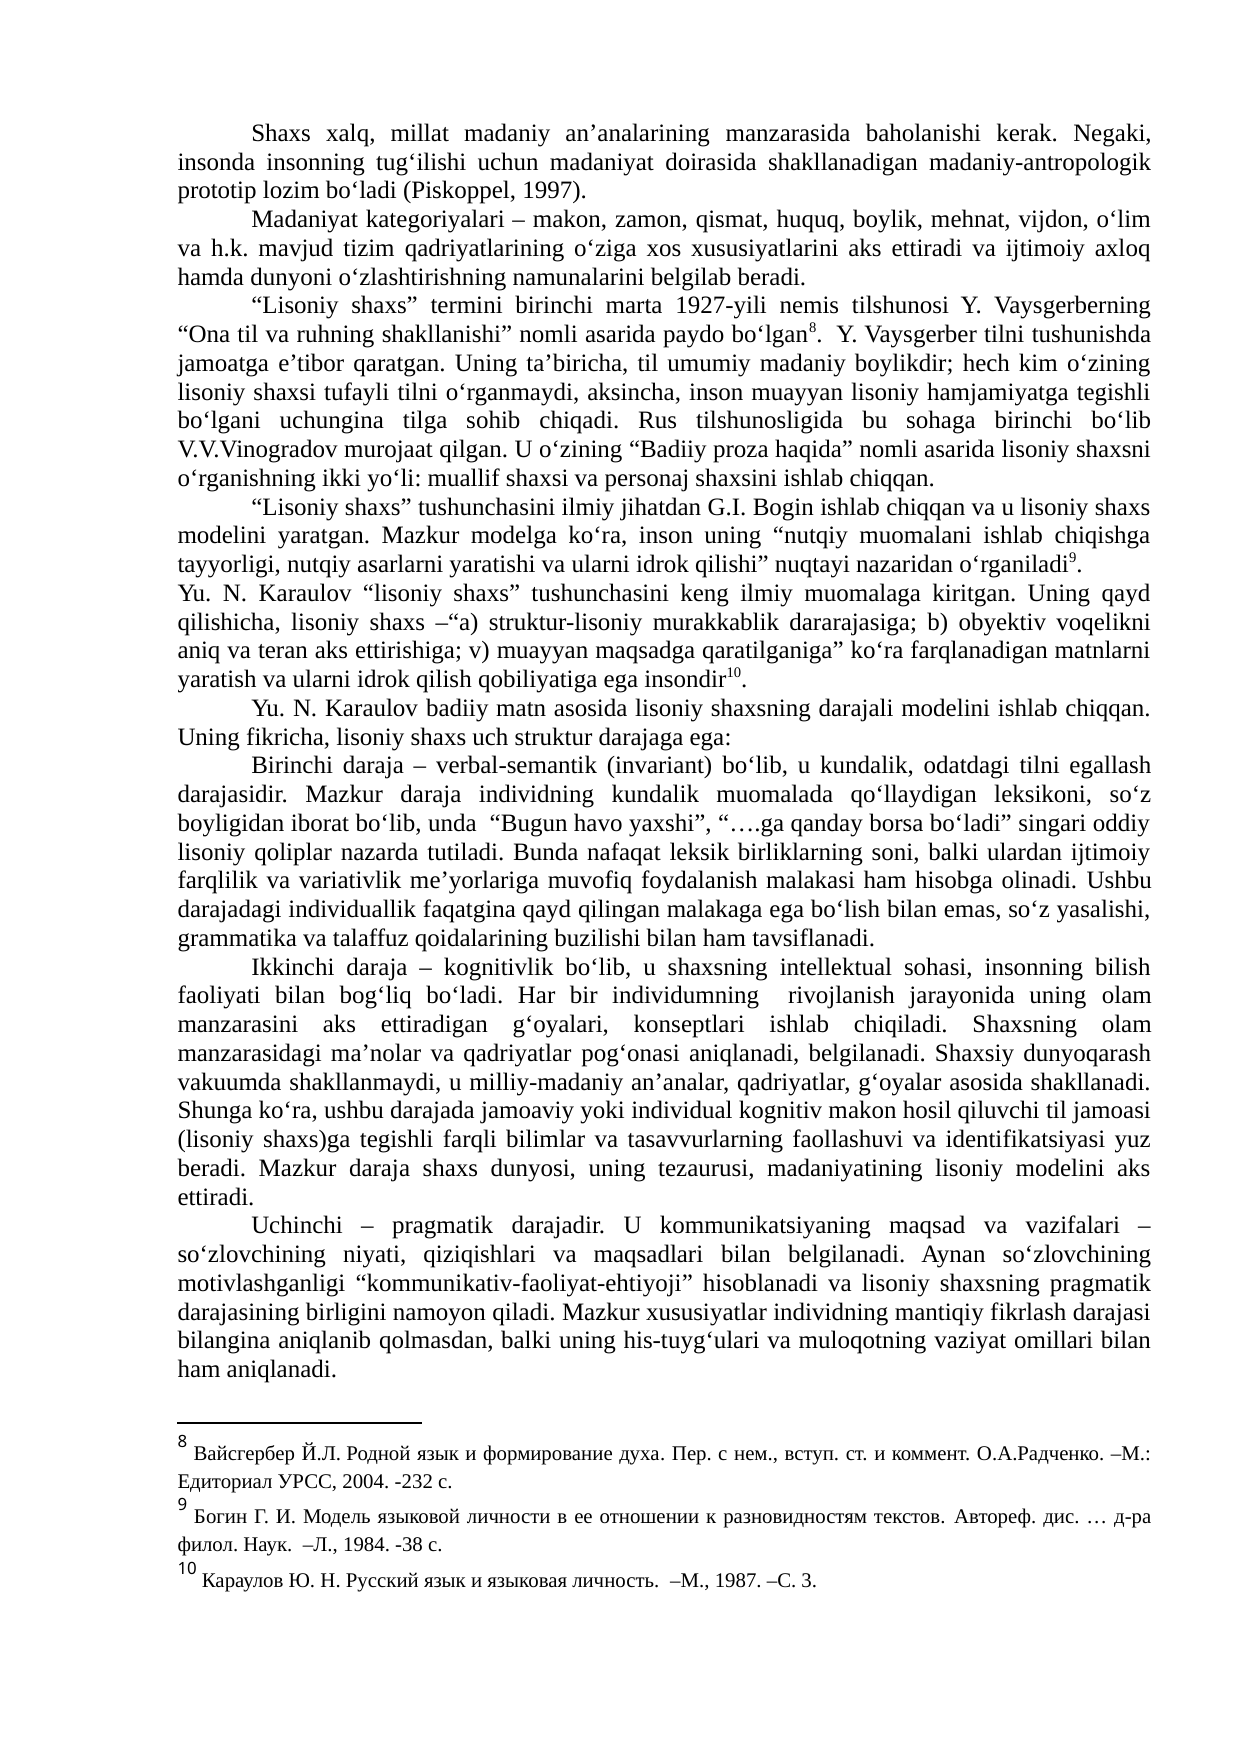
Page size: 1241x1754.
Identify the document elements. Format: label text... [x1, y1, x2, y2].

text Madaniyat kategoriyalari – makon, zamon, qismat, huquq, boylik, mehnat, vijdon, o‘lim va h.k. mavjud tizim qadriyatlarining o‘ziga xos xususiyatlarini aks ettiradi va ijtimoiy axloq hamda dunyoni o‘zlashtirishning namunalarini belgilab beradi. [177, 204, 1152, 291]
text Birinchi daraja – verbal-semantik (invariant) bo‘lib, u kundalik, odatdagi tilni egallash darajasidir. Mazkur daraja individning kundalik muomalada qo‘llaydigan leksikoni, so‘z boyligidan iborat bo‘lib, unda “Bugun havo yaxshi”, “….ga qanday borsa bo‘ladi” singari oddiy lisoniy qoliplar nazarda tutiladi. Bunda nafaqat leksik birliklarning soni, balki ulardan ijtimoiy farqlilik va variativlik me’yorlariga muvofiq foydalanish malakasi ham hisobga olinadi. Ushbu darajadagi individuallik faqatgina qayd qilingan malakaga ega bo‘lish bilan emas, so‘z yasalishi, grammatika va talaffuz qoidalarining buzilishi bilan ham tavsiflanadi. [177, 751, 1152, 952]
text Yu. N. Karaulov “lisoniy shaxs” tushunchasini keng ilmiy muomalaga kiritgan. Uning qayd qilishicha, lisoniy shaxs –“a) struktur-lisoniy murakkablik dararajasiga; b) obyektiv voqelikni aniq va teran aks ettirishiga; v) muayyan maqsadga qaratilganiga” ko‘ra farqlanadigan matnlarni yaratish va ularni idrok qilish qobiliyatiga ega insondir. [177, 578, 1152, 693]
text Shaxs xalq, millat madaniy an’analarining manzarasida baholanishi kerak. Negaki, insonda insonning tug‘ilishi uchun madaniyat doirasida shakllanadigan madaniy-antropologik prototip lozim bo‘ladi (Piskoppel, 1997). [177, 118, 1152, 204]
text Ikkinchi daraja – kognitivlik bo‘lib, u shaxsning intellektual sohasi, insonning bilish faoliyati bilan bog‘liq bo‘ladi. Har bir individumning rivojlanish jarayonida uning olam manzarasini aks ettiradigan g‘oyalari, konseptlari ishlab chiqiladi. Shaxsning olam manzarasidagi ma’nolar va qadriyatlar pog‘onasi aniqlanadi, belgilanadi. Shaxsiy dunyoqarash vakuumda shakllanmaydi, u milliy-madaniy an’analar, qadriyatlar, g‘oyalar asosida shakllanadi. Shunga ko‘ra, ushbu darajada jamoaviy yoki individual kognitiv makon hosil qiluvchi til jamoasi (lisoniy shaxs)ga tegishli farqli bilimlar va tasavvurlarning faollashuvi va identifikatsiyasi yuz beradi. Mazkur daraja shaxs dunyosi, uning tezaurusi, madaniyatining lisoniy modelini aks ettiradi. [177, 952, 1152, 1211]
text “Lisoniy shaxs” termini birinchi marta 1927-yili nemis tilshunosi Y. Vaysgerberning “Ona til va ruhning shakllanishi” nomli asarida paydo bo‘lgan. Y. Vaysgerber tilni tushunishda jamoatga e’tibor qaratgan. Uning ta’biricha, til umumiy madaniy boylikdir; hech kim o‘zining lisoniy shaxsi tufayli tilni o‘rganmaydi, aksincha, inson muayyan lisoniy hamjamiyatga tegishli bo‘lgani uchungina tilga sohib chiqadi. Rus tilshunosligida bu sohaga birinchi bo‘lib V.V.Vinogradov murojaat qilgan. U o‘zining “Badiiy proza haqida” nomli asarida lisoniy shaxsni o‘rganishning ikki yo‘li: muallif shaxsi va personaj shaxsini ishlab chiqqan. [177, 291, 1152, 492]
text Uchinchi – pragmatik darajadir. U kommunikatsiyaning maqsad va vazifalari – so‘zlovchining niyati, qiziqishlari va maqsadlari bilan belgilanadi. Aynan so‘zlovchining motivlashganligi “kommunikativ-faoliyat-ehtiyoji” hisoblanadi va lisoniy shaxsning pragmatik darajasining birligini namoyon qiladi. Mazkur xususiyatlar individning mantiqiy fikrlash darajasi bilangina aniqlanib qolmasdan, balki uning his-tuyg‘ulari va muloqotning vaziyat omillari bilan ham aniqlanadi. [177, 1211, 1152, 1383]
text “Lisoniy shaxs” tushunchasini ilmiy jihatdan G.I. Bogin ishlab chiqqan va u lisoniy shaxs modelini yaratgan. Mazkur modelga ko‘ra, inson uning “nutqiy muomalani ishlab chiqishga tayyorligi, nutqiy asarlarni yaratishi va ularni idrok qilishi” nuqtayi nazaridan o‘rganiladi. [177, 492, 1152, 578]
text Yu. N. Karaulov badiiy matn asosida lisoniy shaxsning darajali modelini ishlab chiqqan. Uning fikricha, lisoniy shaxs uch struktur darajaga ega: [177, 693, 1152, 751]
